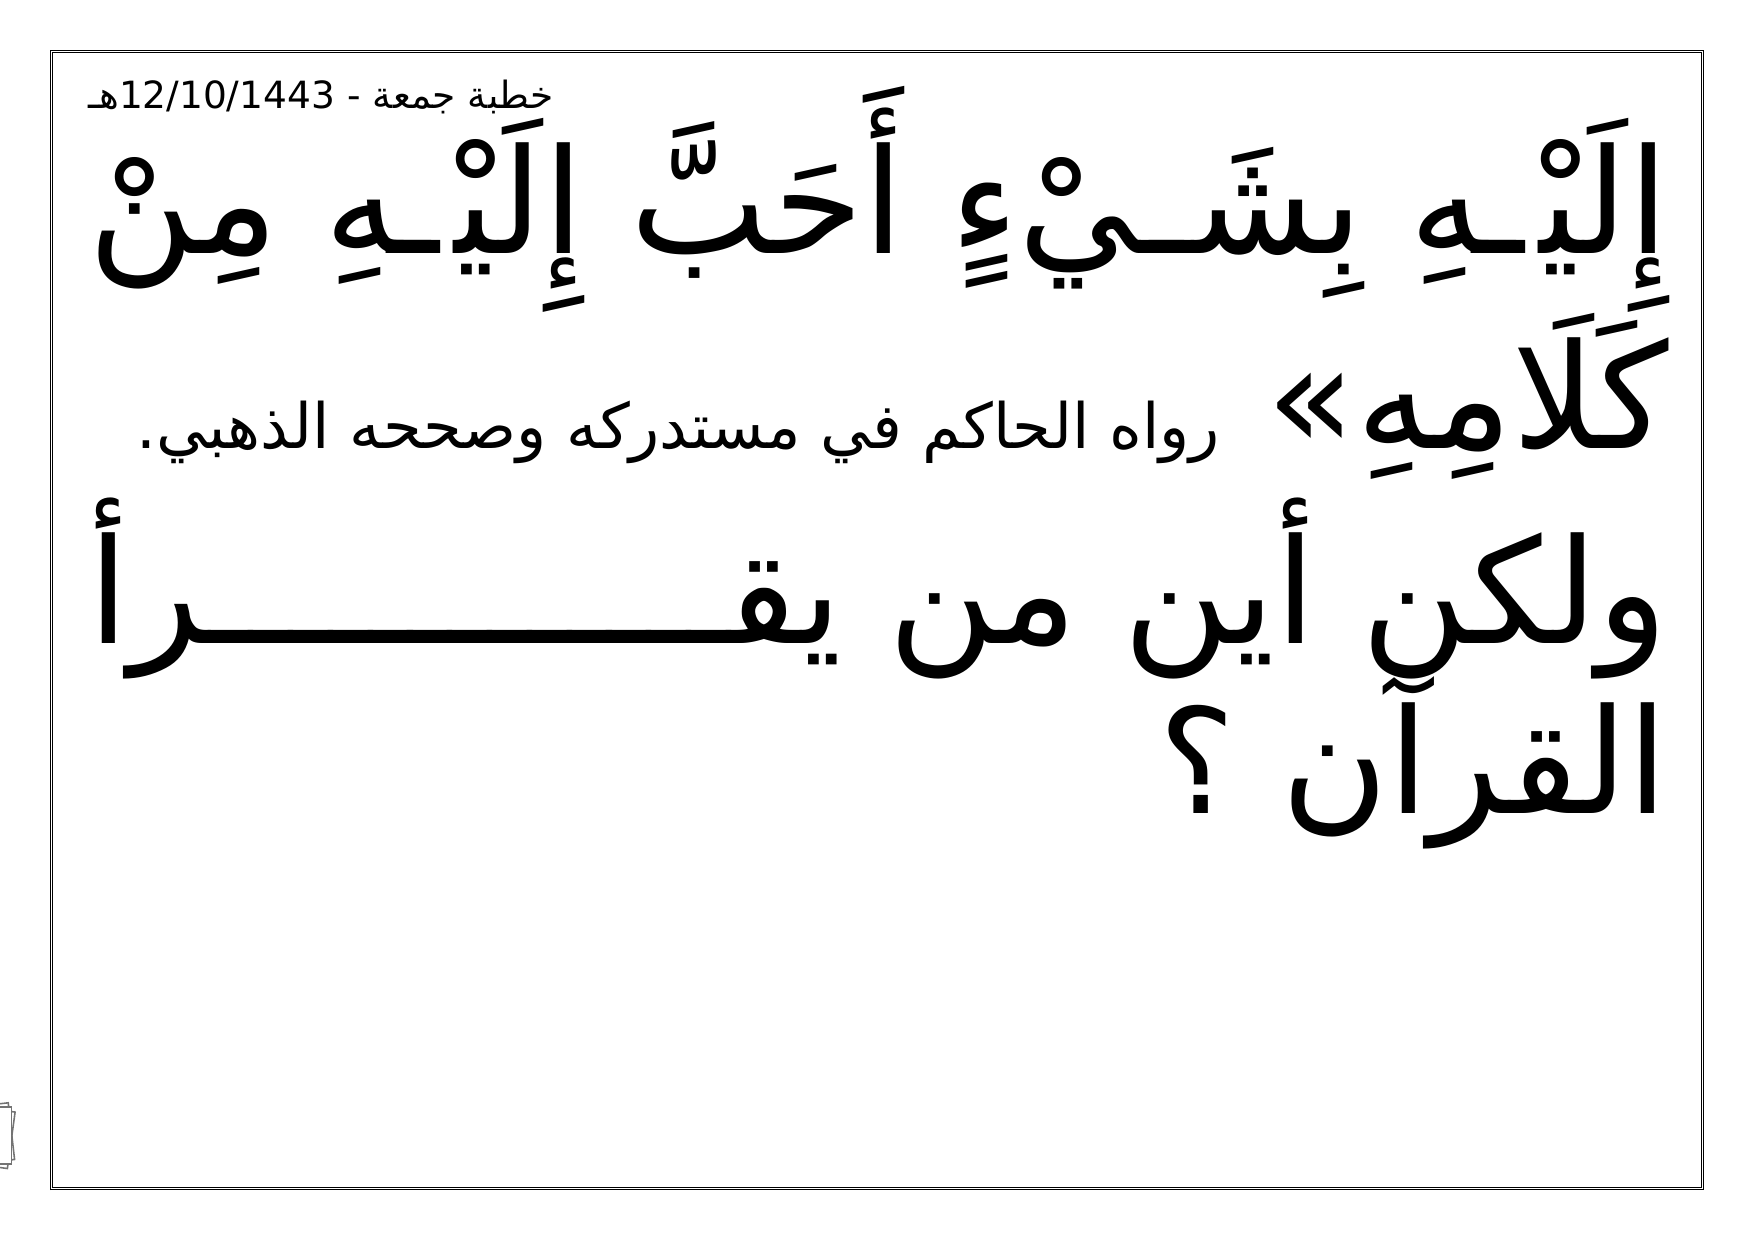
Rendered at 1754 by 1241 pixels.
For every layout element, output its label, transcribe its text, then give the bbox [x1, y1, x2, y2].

text ولكن أين من يقرأ القرآن ؟ [89, 508, 1668, 848]
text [89, 118, 1668, 483]
